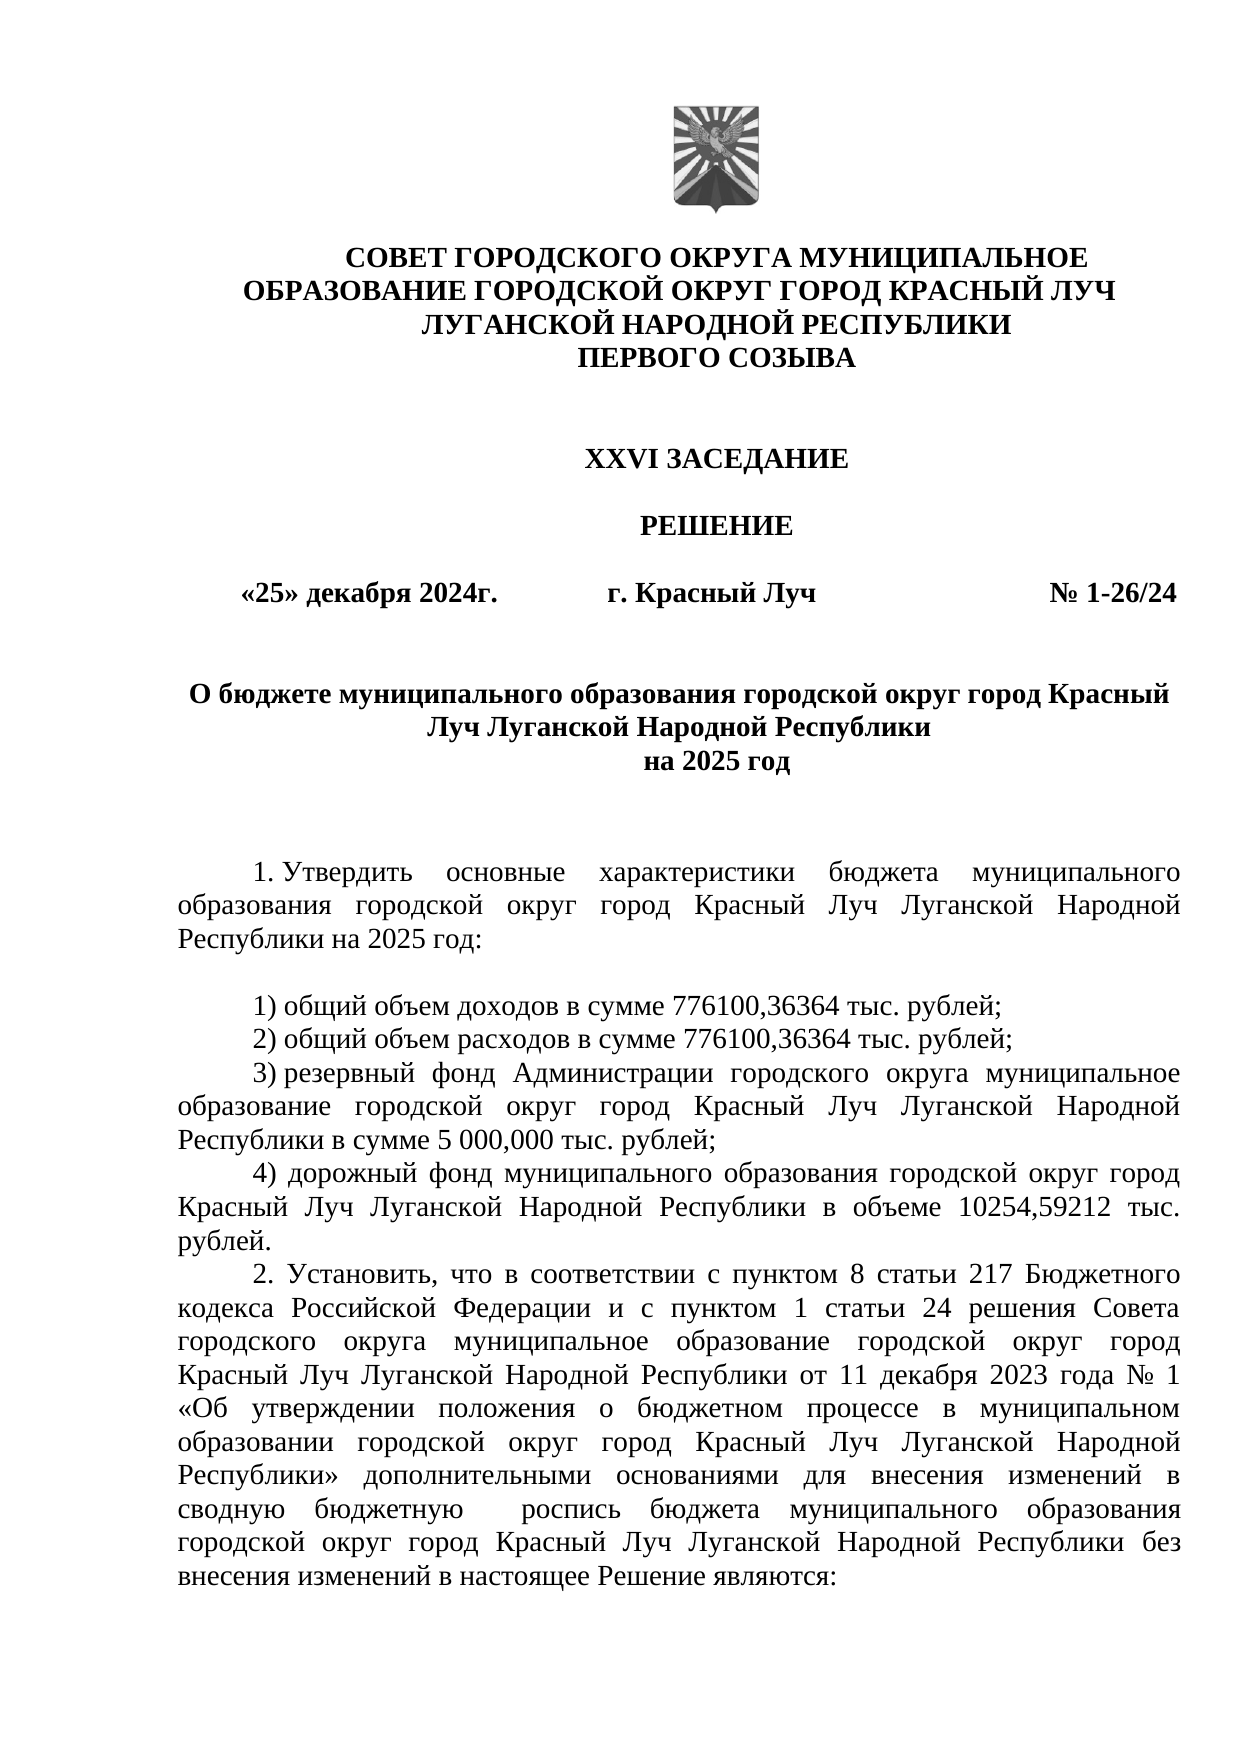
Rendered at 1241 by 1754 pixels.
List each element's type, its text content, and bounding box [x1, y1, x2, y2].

text 2. Установить, что в соответствии с пунктом 8 статьи 217 Бюджетного кодекса Российской Федерации и с пунктом 1 статьи 24 решения Совета городского округа муниципальное образование городской округ город Красный Луч Луганской Народной Республики от 11 декабря 2023 года № 1 «Об утверждении положения о бюджетном процессе в муниципальном образовании городской округ город Красный Луч Луганской Народной Республики» дополнительными основаниями для внесения изменений в сводную бюджетную роспись бюджета муниципального образования городской округ город Красный Луч Луганской Народной Республики без внесения изменений в настоящее Решение являются: [177, 1256, 1181, 1592]
text 1. Утвердить основные характеристики бюджета муниципального образования городской округ город Красный Луч Луганской Народной Республики на 2025 год: [177, 854, 1181, 954]
text 2) общий объем расходов в сумме 776100,36364 тыс. рублей; [177, 1021, 1181, 1055]
text 4) дорожный фонд муниципального образования городской округ город Красный Луч Луганской Народной Республики в объеме 10254,59212 тыс. рублей. [177, 1156, 1181, 1256]
list XXVI ЗАСЕДАНИЕ [177, 441, 1181, 475]
list ЛУГАНСКОЙ НАРОДНОЙ РЕСПУБЛИКИ [177, 307, 1181, 341]
text 1) общий объем доходов в сумме 776100,36364 тыс. рублей; [177, 988, 1181, 1021]
list СОВЕТ ГОРОДСКОГО ОКРУГА МУНИЦИПАЛЬНОЕ ОБРАЗОВАНИЕ ГОРОДСКОЙ ОКРУГ ГОРОД КРАСНЫЙ ЛУЧ [177, 240, 1181, 307]
text 3) резервный фонд Администрации городского округа муниципальное образование городской округ город Красный Луч Луганской Народной Республики в сумме 5 000,000 тыс. рублей; [177, 1055, 1181, 1156]
text О бюджете муниципального образования городской округ город Красный Луч Луганской Народной Республики [177, 676, 1181, 743]
list ПЕРВОГО СОЗЫВА [177, 341, 1181, 374]
text «25» декабря 2024г. г. Красный Луч № 1-26/24 [177, 575, 1181, 609]
text на 2025 год [177, 743, 1181, 777]
text РЕШЕНИЕ [177, 508, 1181, 542]
